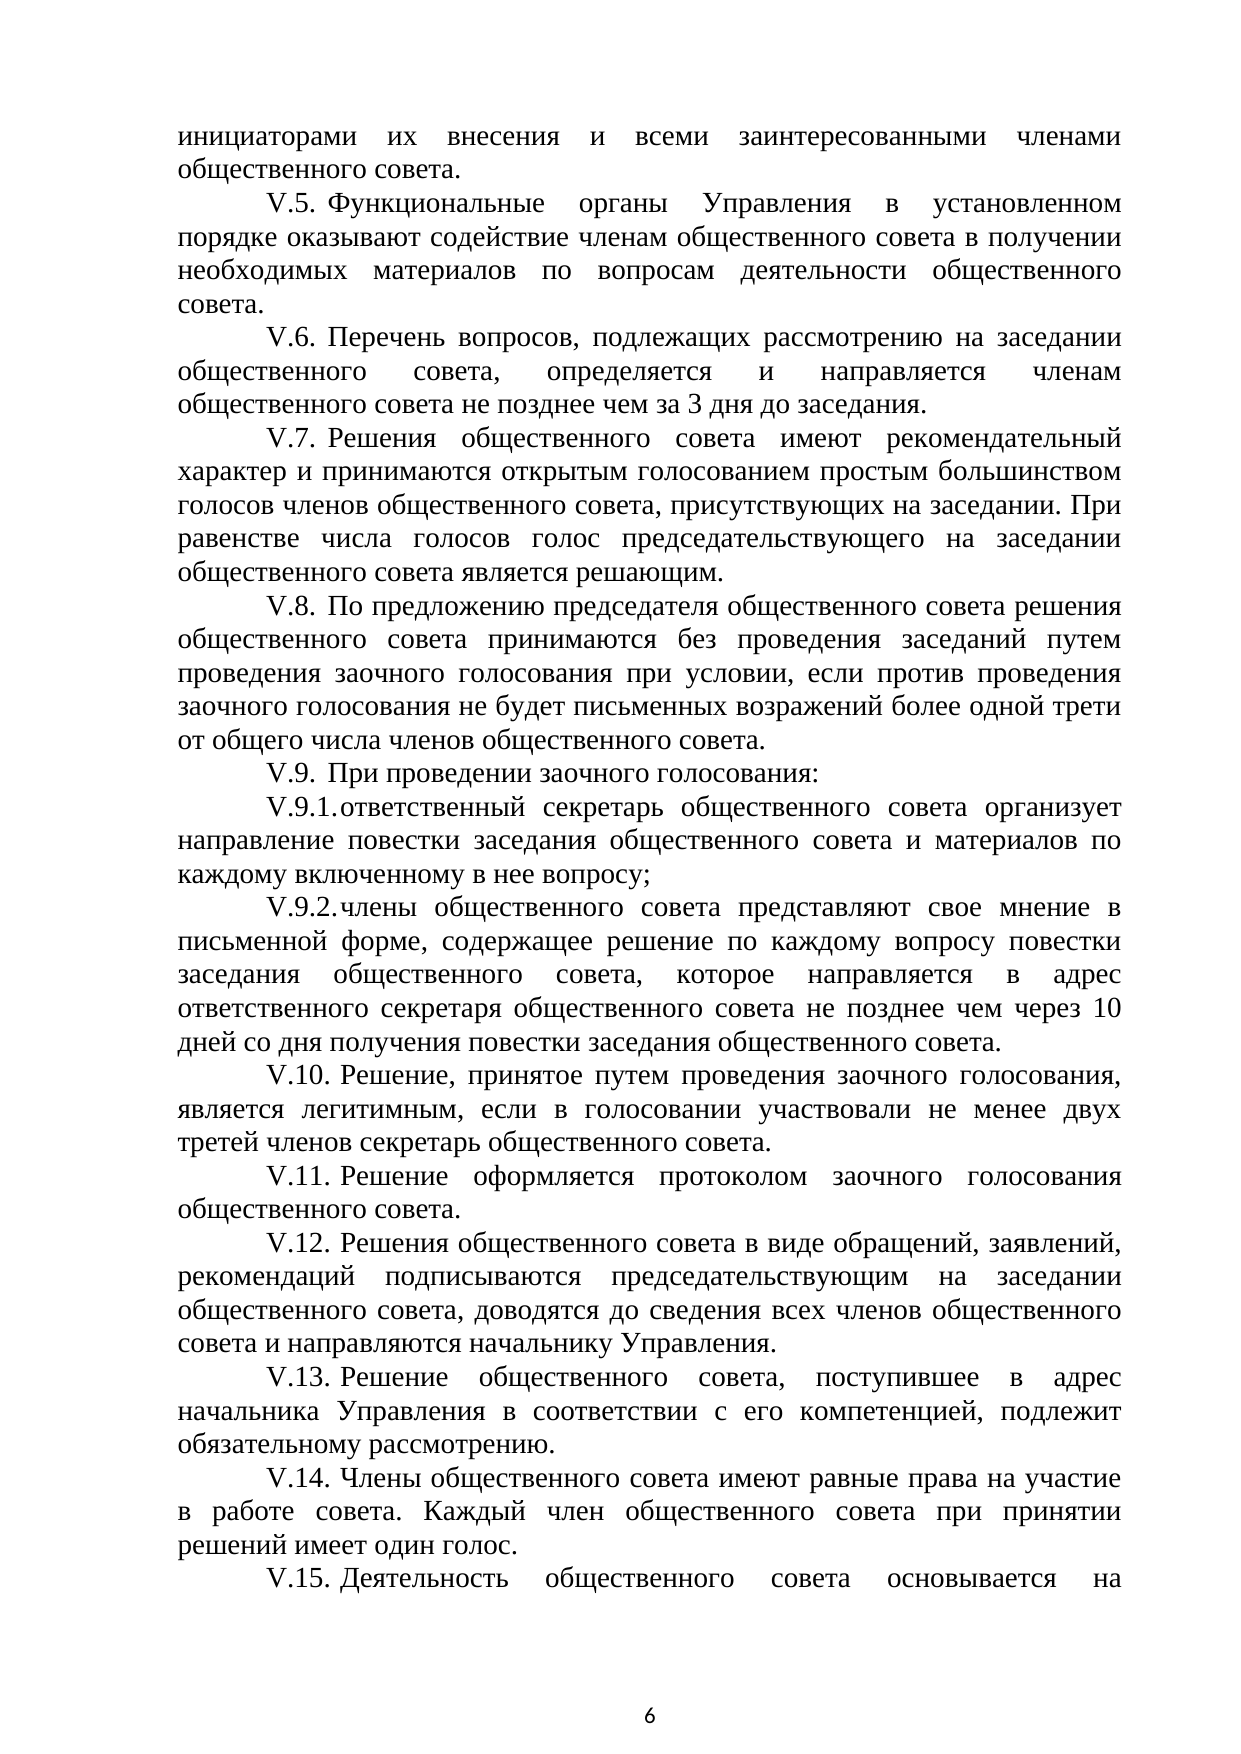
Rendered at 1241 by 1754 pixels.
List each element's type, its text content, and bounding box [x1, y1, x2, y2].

list Решения общественного совета имеют рекомендательный характер и принимаются открытым голосованием простым большинством голосов членов общественного совета, присутствующих на заседании. При равенстве числа голосов голос председательствующего на заседании общественного совета является решающим. [177, 420, 1122, 588]
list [177, 1560, 1122, 1594]
list Перечень вопросов, подлежащих рассмотрению на заседании общественного совета, определяется и направляется членам общественного совета не позднее чем за 3 дня до заседания. [177, 319, 1122, 420]
list Функциональные органы Управления в установленном порядке оказывают содействие членам общественного совета в получении необходимых материалов по вопросам деятельности общественного совета. [177, 185, 1122, 319]
list Решение, принятое путем проведения заочного голосования, является легитимным, если в голосовании участвовали не менее двух третей членов секретарь общественного совета. [177, 1057, 1122, 1158]
list Решение общественного совета, поступившее в адрес начальника Управления в соответствии с его компетенцией, подлежит обязательному рассмотрению. [177, 1359, 1122, 1460]
list Члены общественного совета имеют равные права на участие в работе совета. Каждый член общественного совета при принятии решений имеет один голос. [177, 1460, 1122, 1560]
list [177, 118, 1122, 185]
list ответственный секретарь общественного совета организует направление повестки заседания общественного совета и материалов по каждому включенному в нее вопросу; [177, 789, 1122, 889]
list Решения общественного совета в виде обращений, заявлений, рекомендаций подписываются председательствующим на заседании общественного совета, доводятся до сведения всех членов общественного совета и направляются начальнику Управления. [177, 1225, 1122, 1359]
list По предложению председателя общественного совета решения общественного совета принимаются без проведения заседаний путем проведения заочного голосования при условии, если против проведения заочного голосования не будет письменных возражений более одной трети от общего числа членов общественного совета. [177, 588, 1122, 755]
list члены общественного совета представляют свое мнение в письменной форме, содержащее решение по каждому вопросу повестки заседания общественного совета, которое направляется в адрес ответственного секретаря общественного совета не позднее чем через 10 дней со дня получения повестки заседания общественного совета. [177, 889, 1122, 1057]
list Решение оформляется протоколом заочного голосования общественного совета. [177, 1158, 1122, 1225]
list При проведении заочного голосования: [177, 755, 1122, 789]
